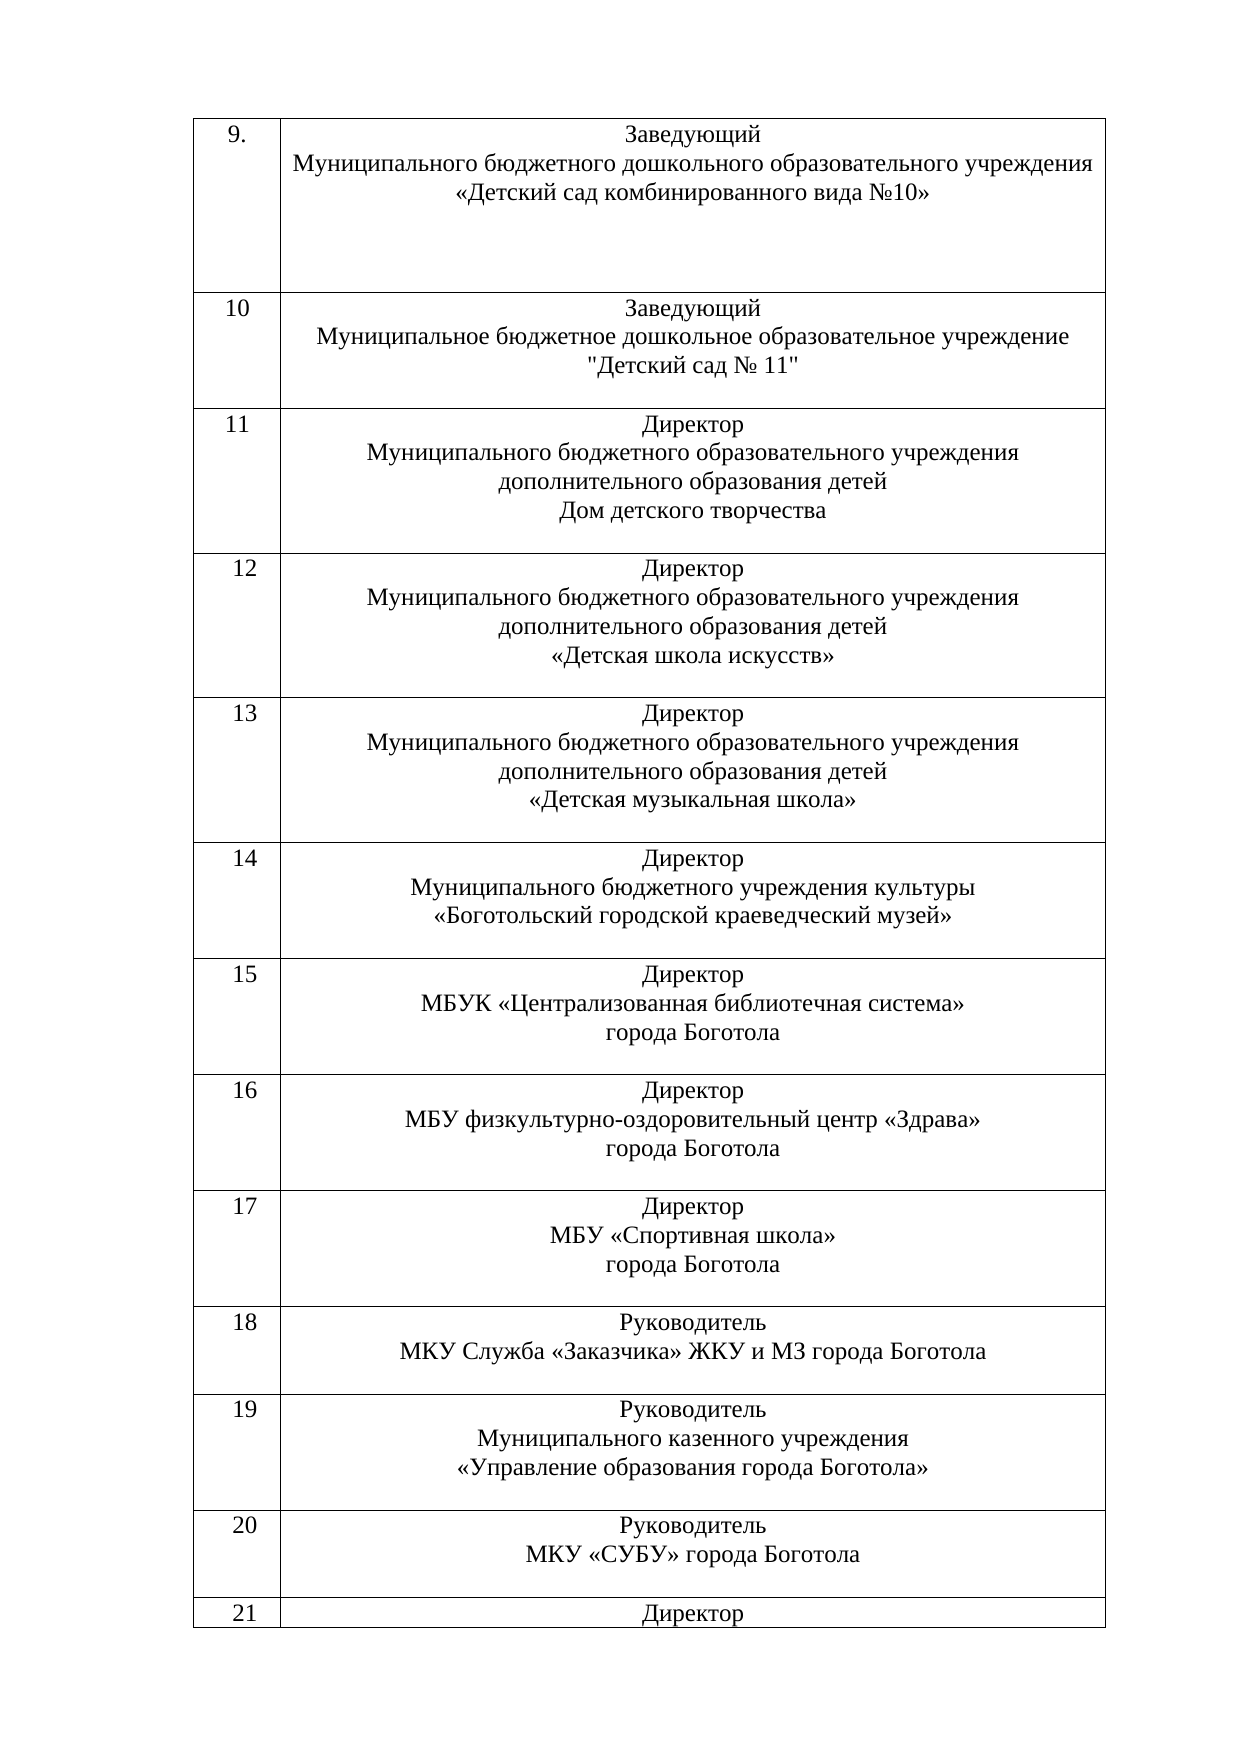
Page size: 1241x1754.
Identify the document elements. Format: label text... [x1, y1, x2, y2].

table_cell 16 [194, 1075, 280, 1190]
table_cell Директор Муниципального бюджетного учреждения культуры «Боготольский городской краеведческий музей» [281, 843, 1105, 958]
table_cell Директор Муниципального бюджетного образовательного учреждения дополнительного образования детей «Детская школа искусств» [281, 554, 1105, 697]
table_cell Директор МБУ «Спортивная школа» города Боготола [281, 1191, 1105, 1306]
table_cell Руководитель Муниципального казенного учреждения «Управление образования города Боготола» [281, 1395, 1105, 1509]
table_cell 13 [194, 698, 280, 842]
table_cell 9. [194, 119, 280, 292]
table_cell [281, 1598, 1105, 1627]
table_cell Директор МБУ физкультурно-оздоровительный центр «Здрава» города Боготола [281, 1075, 1105, 1190]
table_cell 20 [194, 1511, 280, 1597]
table_cell 11 [194, 409, 280, 552]
table_cell Директор Муниципального бюджетного образовательного учреждения дополнительного образования детей «Детская музыкальная школа» [281, 698, 1105, 842]
table_cell 14 [194, 843, 280, 958]
table_cell 15 [194, 959, 280, 1074]
table_cell Заведующий Муниципальное бюджетное дошкольное образовательное учреждение "Детский сад № 11" [281, 293, 1105, 408]
table_cell 17 [194, 1191, 280, 1306]
table_cell Директор Муниципального бюджетного образовательного учреждения дополнительного образования детей Дом детского творчества [281, 409, 1105, 552]
table_cell 18 [194, 1307, 280, 1393]
table_cell Заведующий Муниципального бюджетного дошкольного образовательного учреждения «Детский сад комбинированного вида №10» [281, 119, 1105, 292]
table_cell 10 [194, 293, 280, 408]
table_cell Руководитель МКУ Служба «Заказчика» ЖКУ и МЗ города Боготола [281, 1307, 1105, 1393]
table_cell 12 [194, 554, 280, 697]
table_cell Директор МБУК «Централизованная библиотечная система» города Боготола [281, 959, 1105, 1074]
table_cell 19 [194, 1395, 280, 1509]
table_cell 21 [194, 1598, 280, 1627]
table_cell Руководитель МКУ «СУБУ» города Боготола [281, 1511, 1105, 1597]
